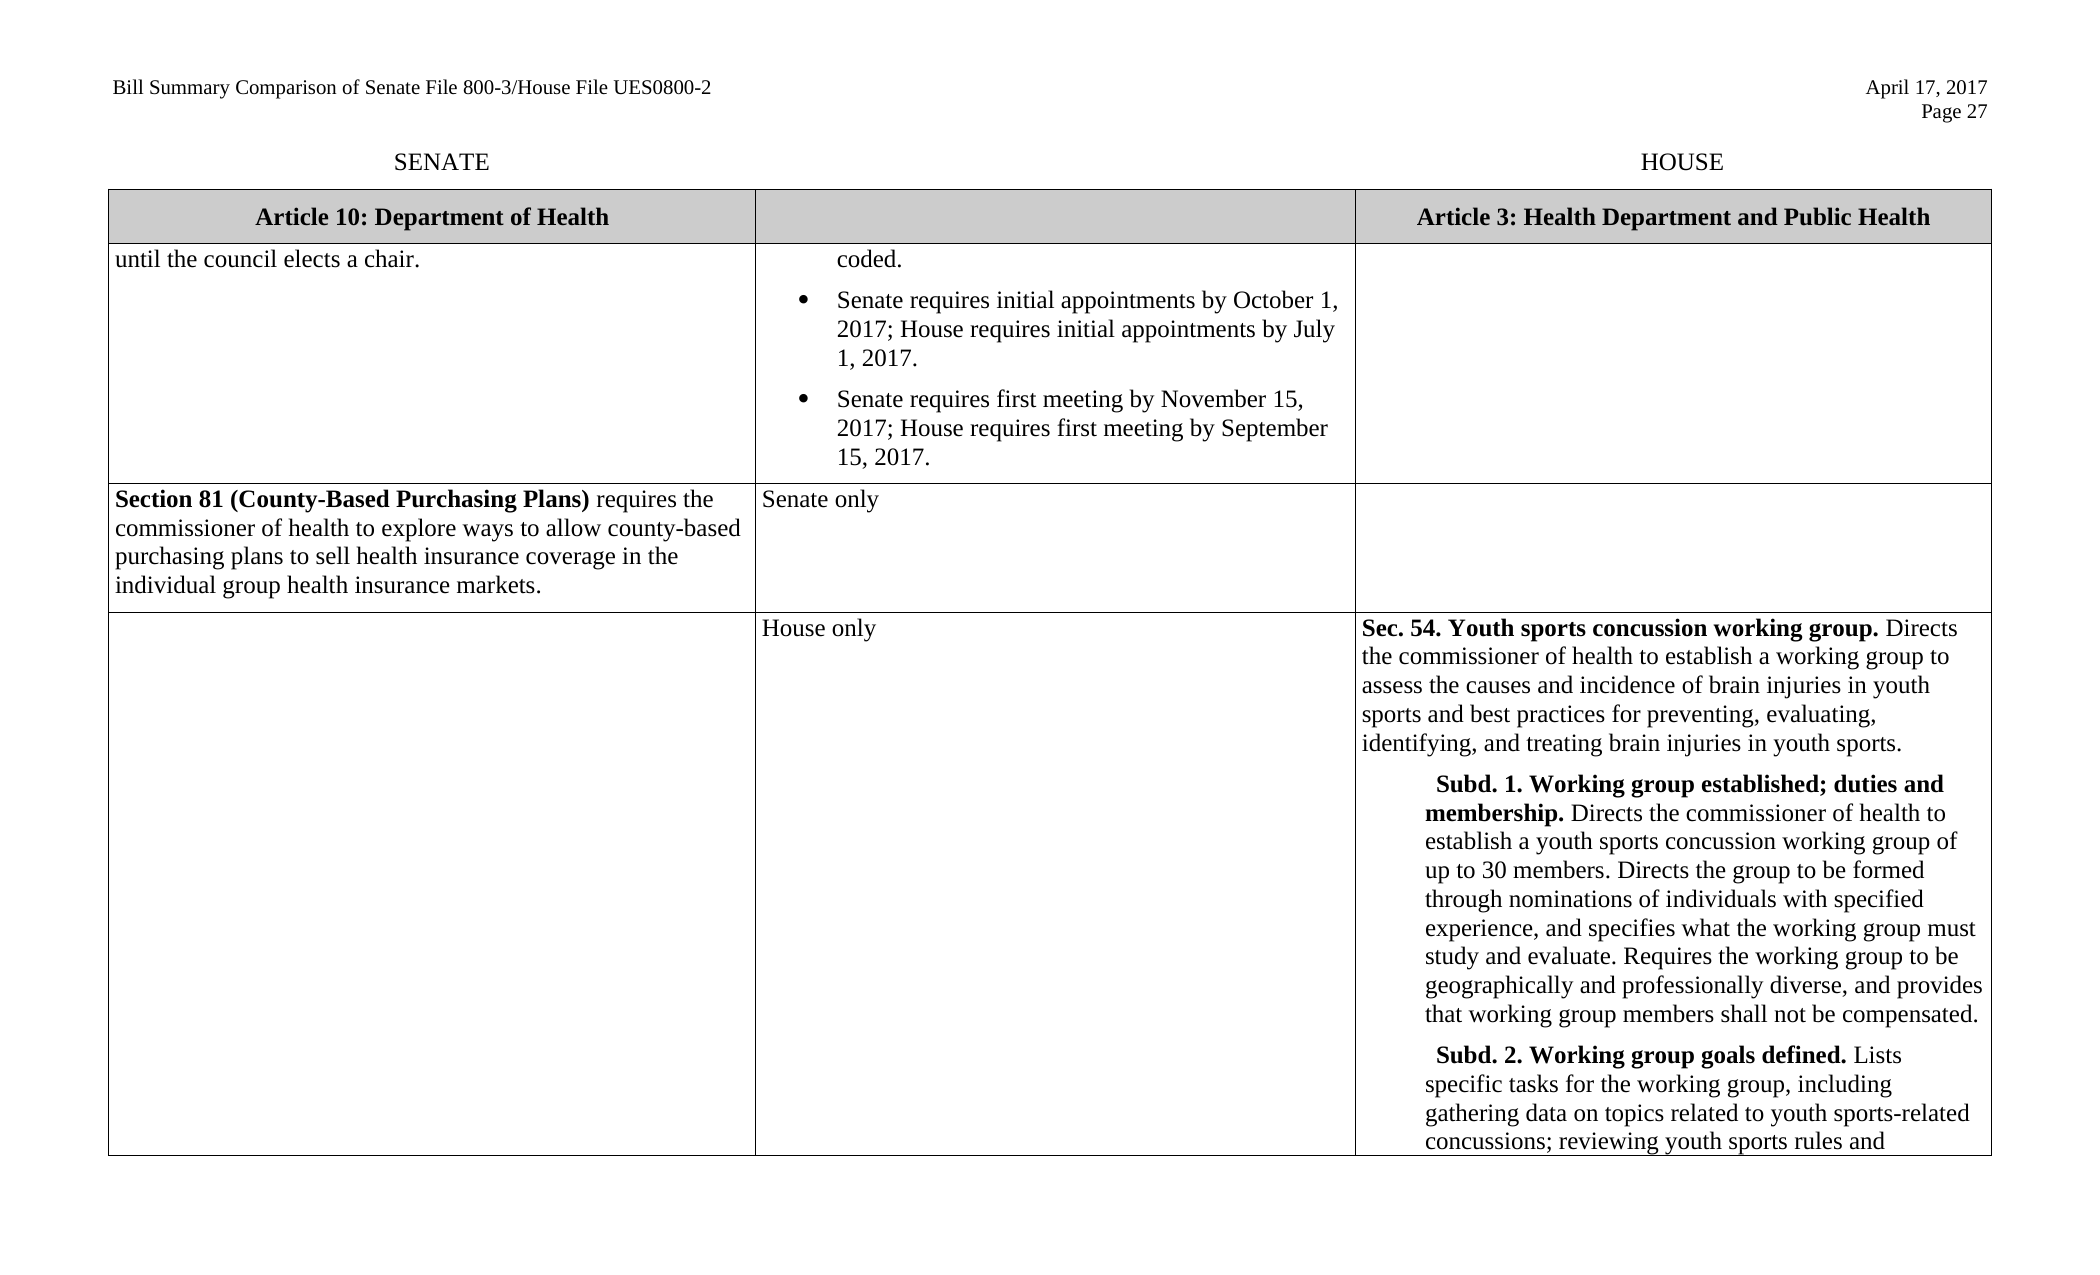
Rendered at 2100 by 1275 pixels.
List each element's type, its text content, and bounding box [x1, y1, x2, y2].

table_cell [756, 244, 1355, 483]
table_header Article 3: Health Department and Public Health [1356, 190, 1991, 243]
table_cell [1356, 484, 1991, 612]
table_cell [109, 244, 755, 483]
table_cell [1356, 244, 1991, 483]
table_header Article 10: Department of Health [109, 190, 755, 243]
table_cell [109, 613, 755, 1155]
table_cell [1356, 613, 1991, 1155]
table_cell Section 81 (County-Based Purchasing Plans) requires the commissioner of health to explore ways to allow county-based purchasing plans to sell health insurance coverage in the individual group health insurance markets. [109, 484, 755, 612]
table_cell House only [756, 613, 1355, 1155]
table_header [756, 190, 1355, 243]
table_cell Senate only [756, 484, 1355, 612]
